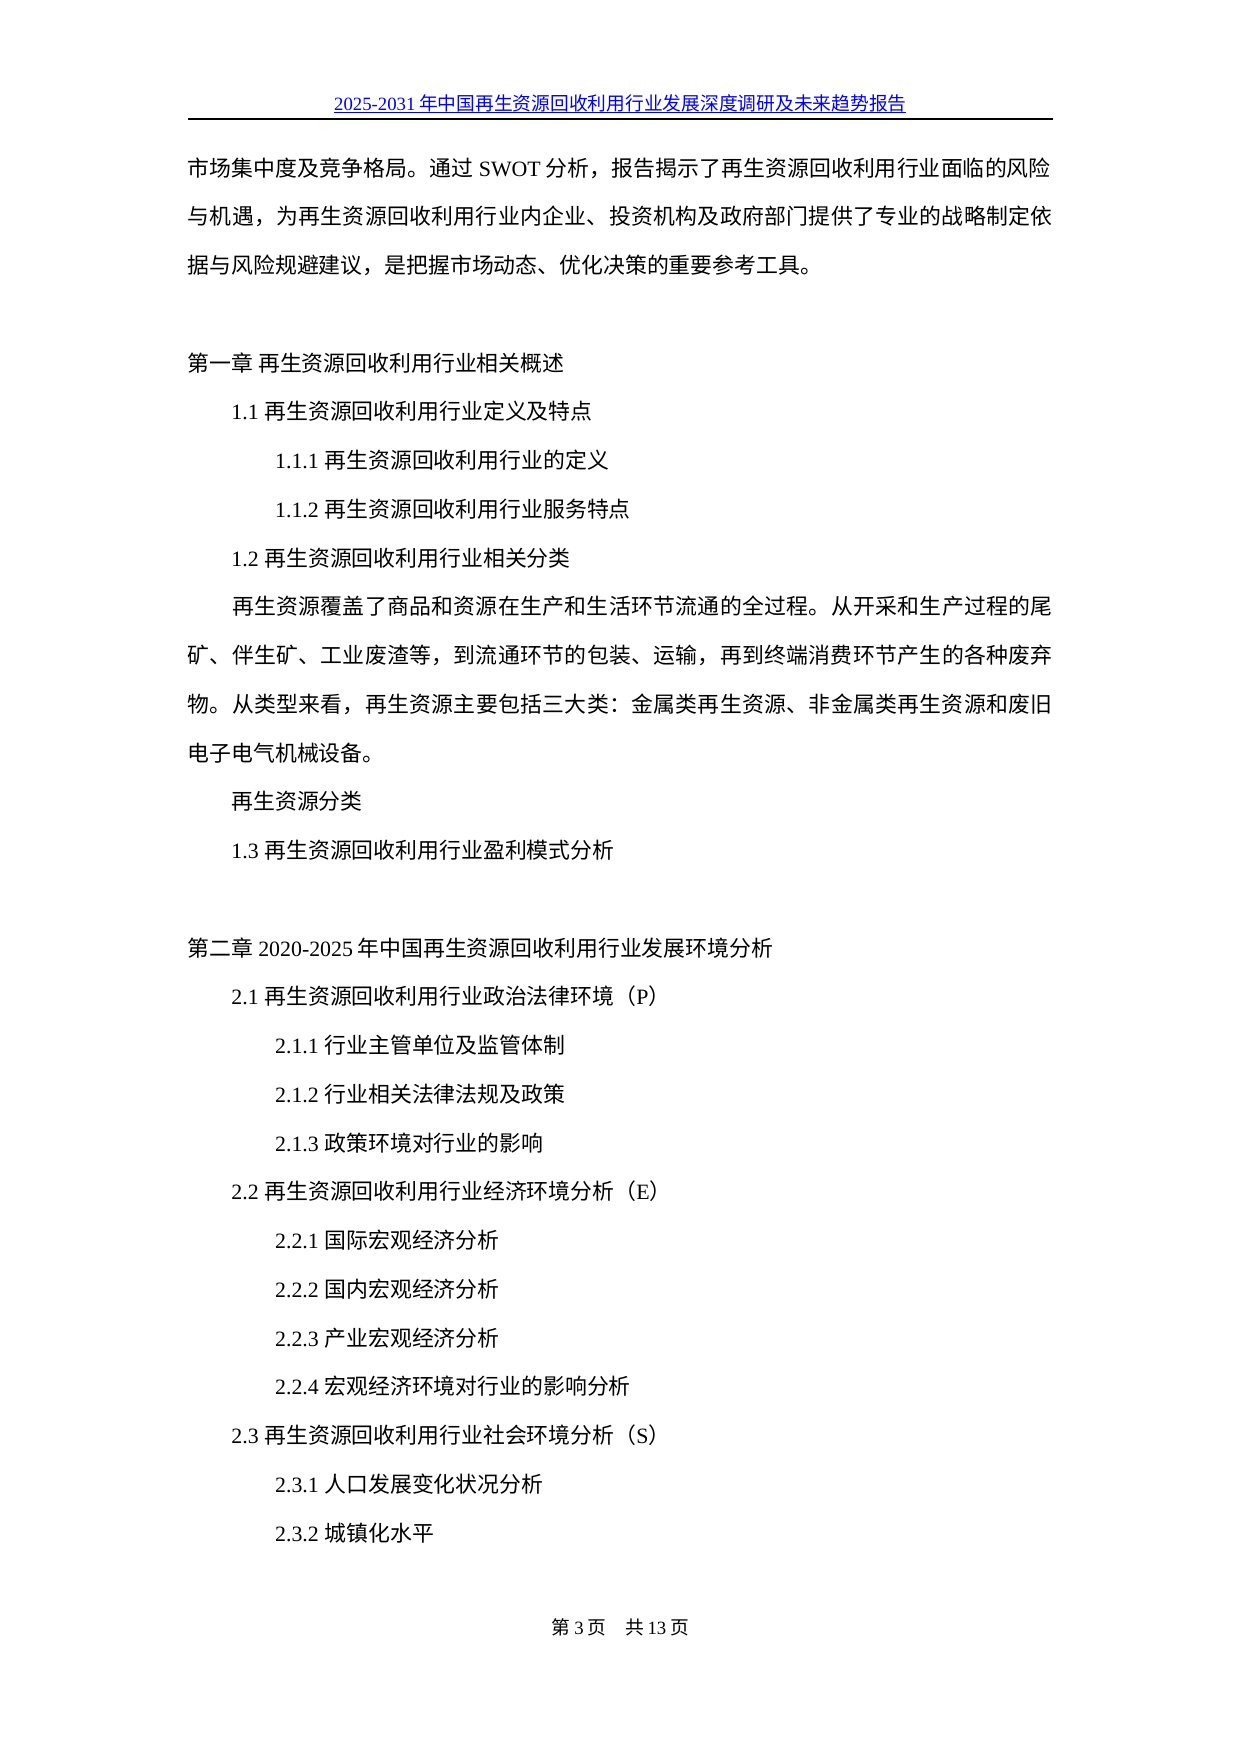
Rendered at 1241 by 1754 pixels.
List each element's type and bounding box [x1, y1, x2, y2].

text [187, 150, 1053, 1548]
